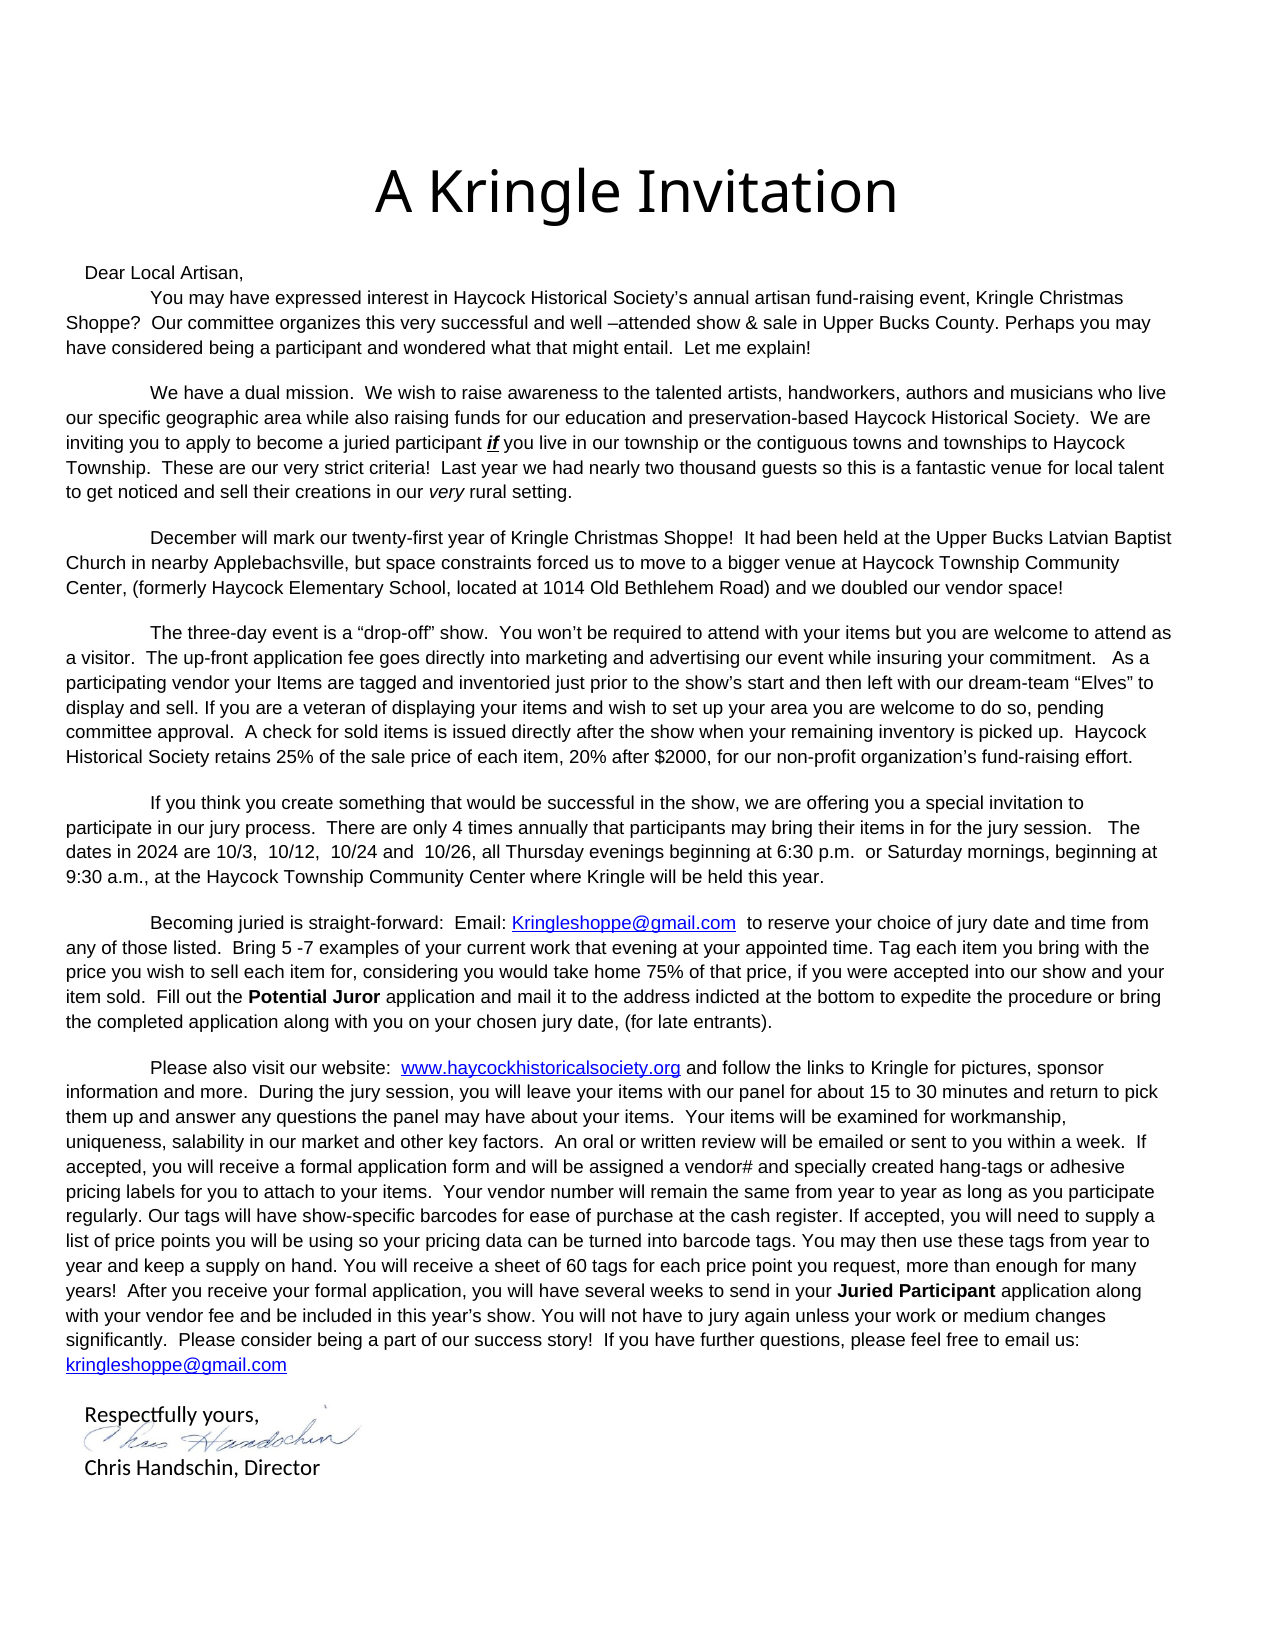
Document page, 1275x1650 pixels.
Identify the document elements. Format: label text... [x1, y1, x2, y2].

text Chris Handschin, Director [66, 1453, 1172, 1481]
text Respectfully yours, [66, 1400, 1172, 1428]
picture [65, 1404, 372, 1461]
text Dear Local Artisan, [66, 262, 1172, 284]
text If you think you create something that would be successful in the show, we are offering you a special invitation to participate in our jury process. There are only 4 times annually that participants may bring their items in for the jury session. The dates in 2024 are 10/3, 10/12, 10/24 and 10/26, all Thursday evenings beginning at 6:30 p.m. or Saturday mornings, beginning at 9:30 a.m., at the Haycock Township Community Center where Kringle will be held this year. [66, 792, 1172, 888]
text A Kringle Invitation [300, 150, 1125, 229]
text Please also visit our website: www.haycockhistoricalsociety.org and follow the links to Kringle for pictures, sponsor information and more. During the jury session, you will leave your items with our panel for about 15 to 30 minutes and return to pick them up and answer any questions the panel may have about your items. Your items will be examined for workmanship, uniqueness, salability in our market and other key factors. An oral or written review will be emailed or sent to you within a week. If accepted, you will receive a formal application form and will be assigned a vendor# and specially created hang-tags or adhesive pricing labels for you to attach to your items. Your vendor number will remain the same from year to year as long as you participate regularly. Our tags will have show-specific barcodes for ease of purchase at the cash register. If accepted, you will need to supply a list of price points you will be using so your pricing data can be turned into barcode tags. You may then use these tags from year to year and keep a supply on hand. You will receive a sheet of 60 tags for each price point you request, more than enough for many years! After you receive your formal application, you will have several weeks to send in your Juried Participant application along with your vendor fee and be included in this year’s show. You will not have to jury again unless your work or medium changes significantly. Please consider being a part of our success story! If you have further questions, please feel free to email us: kringleshoppe@gmail.com [66, 1057, 1172, 1376]
text Becoming juried is straight-forward: Email: Kringleshoppe@gmail.com to reserve your choice of jury date and time from any of those listed. Bring 5 -7 examples of your current work that evening at your appointed time. Tag each item you bring with the price you wish to sell each item for, considering you would take home 75% of that price, if you were accepted into our show and your item sold. Fill out the Potential Juror application and mail it to the address indicted at the bottom to expedite the procedure or bring the completed application along with you on your chosen jury date, (for late entrants). [66, 912, 1172, 1032]
text We have a dual mission. We wish to raise awareness to the talented artists, handworkers, authors and musicians who live our specific geographic area while also raising funds for our education and preservation-based Haycock Historical Society. We are inviting you to apply to become a juried participant if you live in our township or the contiguous towns and townships to Haycock Township. These are our very strict criteria! Last year we had nearly two thousand guests so this is a fantastic venue for local talent to get noticed and sell their creations in our very rural setting. [66, 382, 1172, 503]
text The three-day event is a “drop-off” show. You won’t be required to attend with your items but you are welcome to attend as a visitor. The up-front application fee goes directly into marketing and advertising our event while insuring your commitment. As a participating vendor your Items are tagged and inventoried just prior to the show’s start and then left with our dream-team “Elves” to display and sell. If you are a veteran of displaying your items and wish to set up your area you are welcome to do so, pending committee approval. A check for sold items is issued directly after the show when your remaining inventory is picked up. Haycock Historical Society retains 25% of the sale price of each item, 20% after $2000, for our non-profit organization’s fund-raising effort. [66, 622, 1172, 768]
text December will mark our twenty-first year of Kringle Christmas Shoppe! It had been held at the Upper Bucks Latvian Baptist Church in nearby Applebachsville, but space constraints forced us to move to a bigger venue at Haycock Township Community Center, (formerly Haycock Elementary School, located at 1014 Old Bethlehem Road) and we doubled our vendor space! [66, 527, 1172, 598]
text You may have expressed interest in Haycock Historical Society’s annual artisan fund-raising event, Kringle Christmas Shoppe? Our committee organizes this very successful and well –attended show & sale in Upper Bucks County. Perhaps you may have considered being a participant and wondered what that might entail. Let me explain! [66, 287, 1172, 358]
